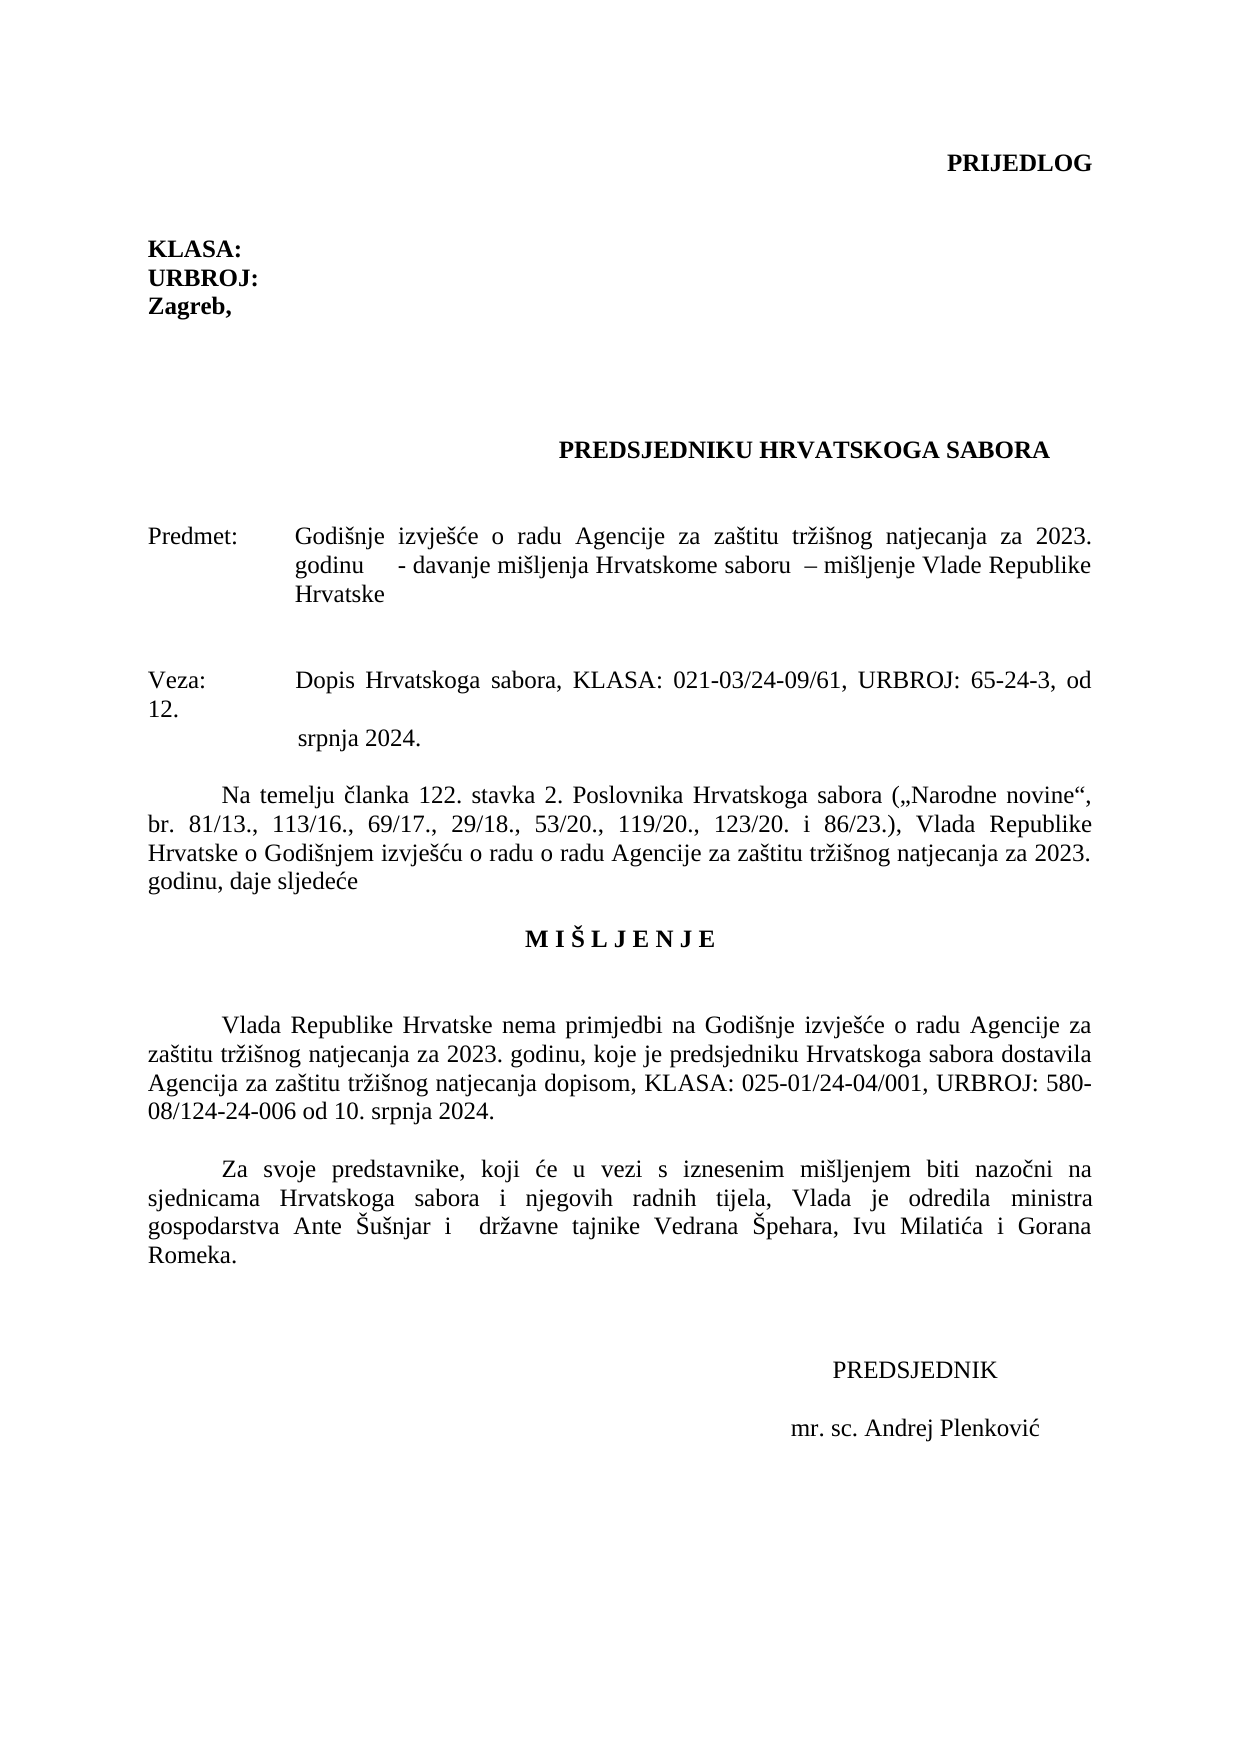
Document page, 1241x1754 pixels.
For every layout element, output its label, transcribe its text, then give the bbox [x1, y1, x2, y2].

text Za svoje predstavnike, koji će u vezi s iznesenim mišljenjem biti nazočni na sjednicama Hrvatskoga sabora i njegovih radnih tijela, Vlada je odredila ministra gospodarstva Ante Šušnjar i državne tajnike Vedrana Špehara, Ivu Milatića i Gorana Romeka. [148, 1154, 1093, 1269]
text Veza: Dopis Hrvatskoga sabora, KLASA: 021-03/24-09/61, URBROJ: 65-24-3, od 12. [148, 665, 1093, 723]
text Vlada Republike Hrvatske nema primjedbi na Godišnje izvješće o radu Agencije za zaštitu tržišnog natjecanja za 2023. godinu, koje je predsjedniku Hrvatskoga sabora dostavila Agencija za zaštitu tržišnog natjecanja dopisom, KLASA: 025-01/24-04/001, URBROJ: 580-08/124-24-006 od 10. srpnja 2024. [148, 1010, 1093, 1125]
text KLASA: [148, 234, 1093, 263]
text Zagreb, [148, 291, 1093, 320]
text PREDSJEDNIK [738, 1355, 1093, 1384]
text Na temelju članka 122. stavka 2. Poslovnika Hrvatskoga sabora („Narodne novine“, br. 81/13., 113/16., 69/17., 29/18., 53/20., 119/20., 123/20. i 86/23.), Vlada Republike Hrvatske o Godišnjem izvješću o radu o radu Agencije za zaštitu tržišnog natjecanja za 2023. godinu, daje sljedeće [148, 780, 1093, 895]
text PREDSJEDNIKU HRVATSKOGA SABORA [148, 435, 1093, 464]
text srpnja 2024. [148, 723, 1093, 751]
text M I Š L J E N J E [148, 924, 1093, 953]
text URBROJ: [148, 263, 1093, 291]
text PRIJEDLOG [148, 148, 1093, 176]
text Predmet: Godišnje izvješće o radu Agencije za zaštitu tržišnog natjecanja za 2023. godinu - davanje mišljenja Hrvatskome saboru – mišljenje Vlade Republike Hrvatske [148, 521, 1093, 608]
text mr. sc. Andrej Plenković [738, 1413, 1093, 1441]
